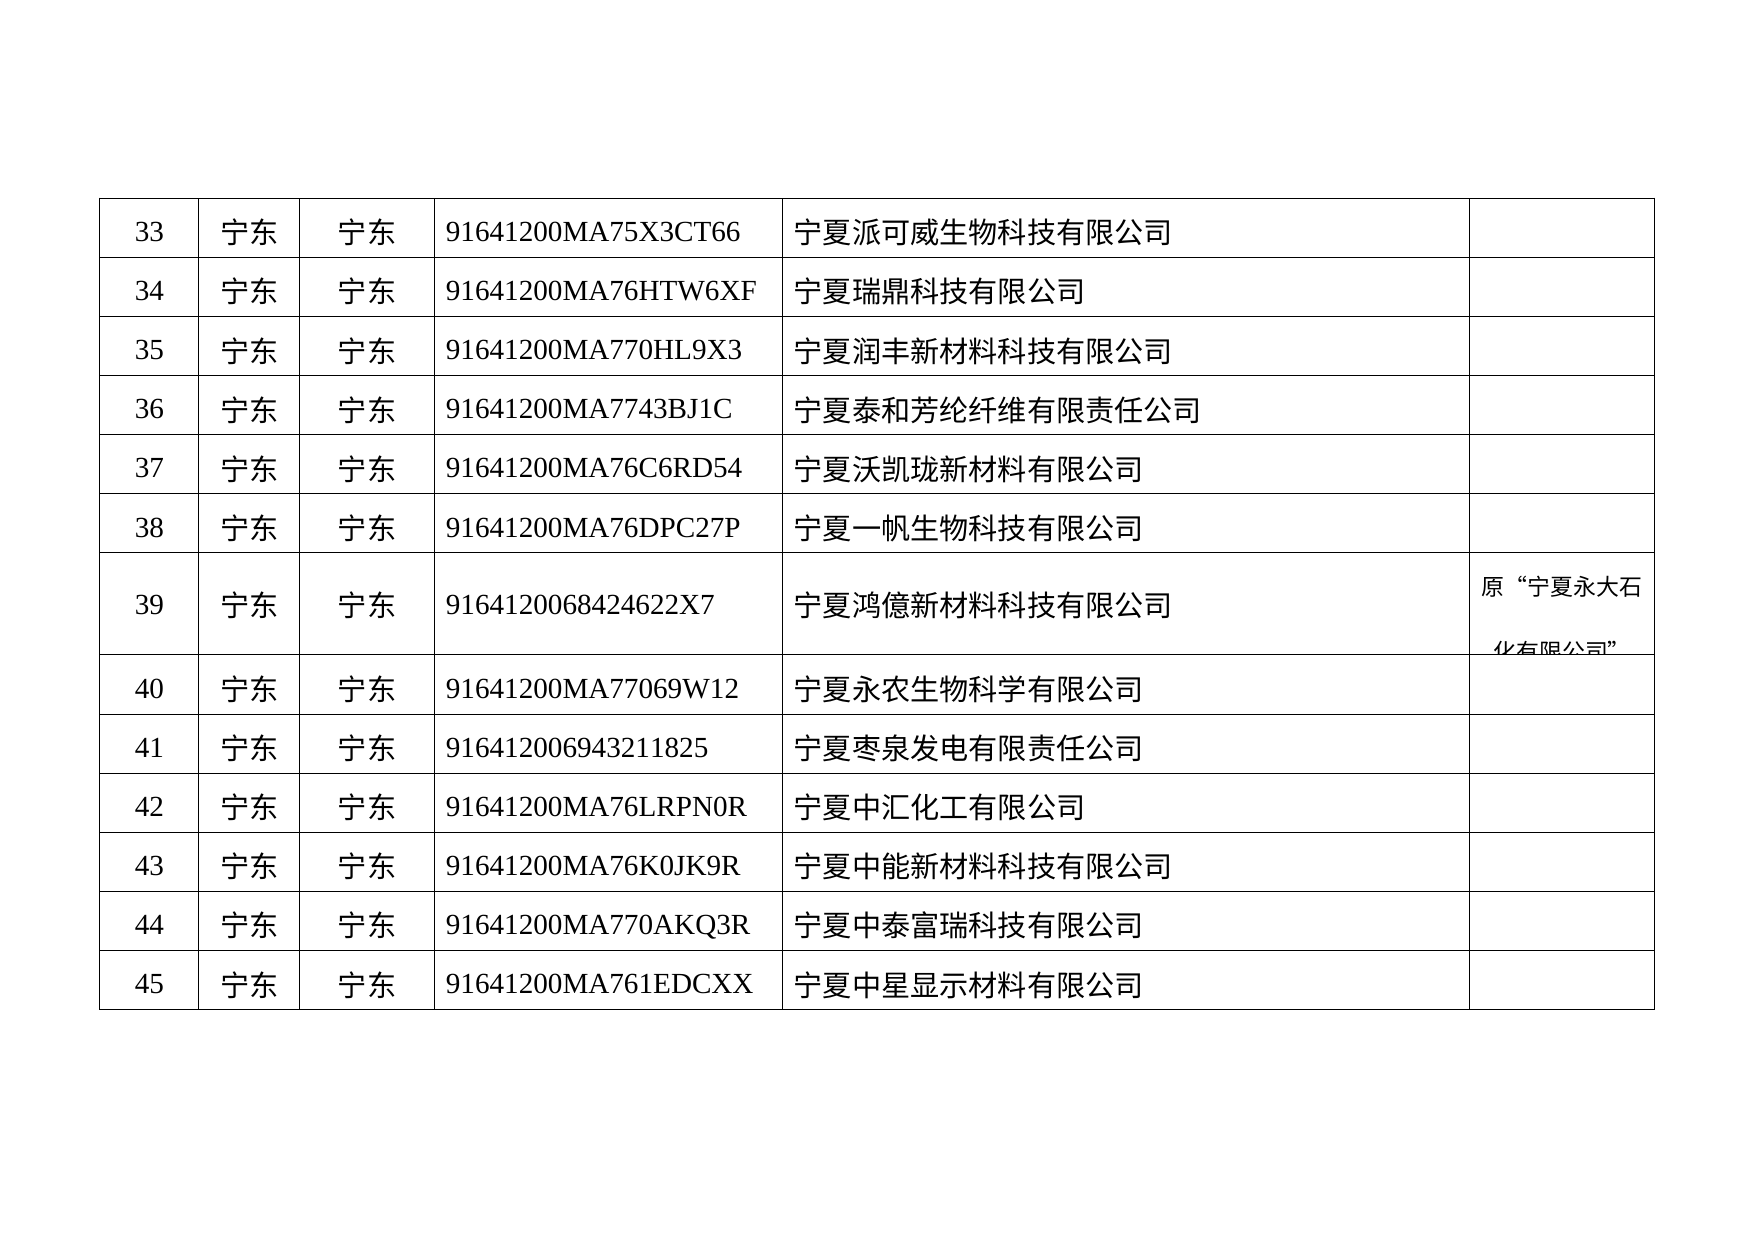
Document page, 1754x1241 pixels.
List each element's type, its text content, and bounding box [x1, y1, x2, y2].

table_cell 91641200MA7743BJ1C [435, 376, 782, 434]
table_cell 宁东 [300, 317, 434, 375]
table_cell 宁东 [300, 376, 434, 434]
table_cell 宁夏瑞鼎科技有限公司 [783, 258, 1469, 316]
table_cell 39 [100, 553, 198, 654]
table_cell 宁夏派可威生物科技有限公司 [783, 199, 1469, 257]
table_cell 40 [100, 655, 198, 713]
table_cell 宁东 [199, 951, 299, 1009]
table_cell [1470, 715, 1654, 772]
table_cell 宁夏一帆生物科技有限公司 [783, 494, 1469, 552]
table_cell [1470, 655, 1654, 713]
table_cell 宁夏中星显示材料有限公司 [783, 951, 1469, 1009]
table_cell 宁夏中泰富瑞科技有限公司 [783, 892, 1469, 950]
table_cell 91641200MA76C6RD54 [435, 435, 782, 493]
table_cell 41 [100, 715, 198, 772]
table_cell 91641200MA75X3CT66 [435, 199, 782, 257]
table_cell 37 [100, 435, 198, 493]
table_cell 宁东 [199, 258, 299, 316]
table_cell [1470, 892, 1654, 950]
table_cell 36 [100, 376, 198, 434]
table_cell 宁东 [300, 258, 434, 316]
table_cell [1470, 199, 1654, 257]
table_cell 91641200MA761EDCXX [435, 951, 782, 1009]
table_cell 宁东 [300, 715, 434, 772]
table_cell 91641200MA770HL9X3 [435, 317, 782, 375]
table_cell 宁东 [300, 435, 434, 493]
table_cell 宁夏鸿億新材料科技有限公司 [783, 553, 1469, 654]
table_cell 44 [100, 892, 198, 950]
table_cell 43 [100, 833, 198, 891]
table_cell 宁东 [300, 553, 434, 654]
table_cell 宁东 [199, 833, 299, 891]
table_cell [1470, 258, 1654, 316]
table_cell [1470, 951, 1654, 1009]
table_cell 宁东 [300, 494, 434, 552]
table_cell [1470, 494, 1654, 552]
table_cell 宁东 [300, 655, 434, 713]
table_cell 42 [100, 774, 198, 832]
table_cell 38 [100, 494, 198, 552]
table_cell 宁东 [199, 199, 299, 257]
table_cell 34 [100, 258, 198, 316]
table_cell 91641200MA76DPC27P [435, 494, 782, 552]
table_cell 91641200MA76LRPN0R [435, 774, 782, 832]
table_cell 宁东 [300, 833, 434, 891]
table_cell 45 [100, 951, 198, 1009]
table_cell 宁夏沃凯珑新材料有限公司 [783, 435, 1469, 493]
table_cell 宁东 [199, 376, 299, 434]
table_cell 宁夏中能新材料科技有限公司 [783, 833, 1469, 891]
table_cell 91641200MA770AKQ3R [435, 892, 782, 950]
table_cell 宁夏中汇化工有限公司 [783, 774, 1469, 832]
table_cell [1470, 376, 1654, 434]
table_cell 宁东 [199, 774, 299, 832]
table_cell 宁东 [199, 553, 299, 654]
table_cell 宁夏润丰新材料科技有限公司 [783, 317, 1469, 375]
table_cell [1470, 833, 1654, 891]
table_cell 宁东 [300, 951, 434, 1009]
table_cell 宁东 [300, 892, 434, 950]
table_cell [1470, 774, 1654, 832]
table_cell 宁东 [199, 317, 299, 375]
table_cell 宁东 [199, 435, 299, 493]
table_cell 宁夏永农生物科学有限公司 [783, 655, 1469, 713]
table_cell 91641200MA76K0JK9R [435, 833, 782, 891]
table_cell 33 [100, 199, 198, 257]
table_cell 宁东 [199, 715, 299, 772]
table_cell 916412006943211825 [435, 715, 782, 772]
table_cell [1470, 317, 1654, 375]
table_cell 宁东 [199, 655, 299, 713]
table_cell 宁东 [199, 892, 299, 950]
table_cell 原“宁夏永大石化有限公司” [1470, 553, 1654, 654]
table_cell 91641200MA76HTW6XF [435, 258, 782, 316]
table_cell 宁夏泰和芳纶纤维有限责任公司 [783, 376, 1469, 434]
table_cell 宁东 [300, 199, 434, 257]
table_cell 宁东 [199, 494, 299, 552]
table_cell 9164120068424622X7 [435, 553, 782, 654]
table_cell 宁东 [300, 774, 434, 832]
table_cell 91641200MA77069W12 [435, 655, 782, 713]
table_cell [1470, 435, 1654, 493]
table_cell 35 [100, 317, 198, 375]
table_cell 宁夏枣泉发电有限责任公司 [783, 715, 1469, 772]
